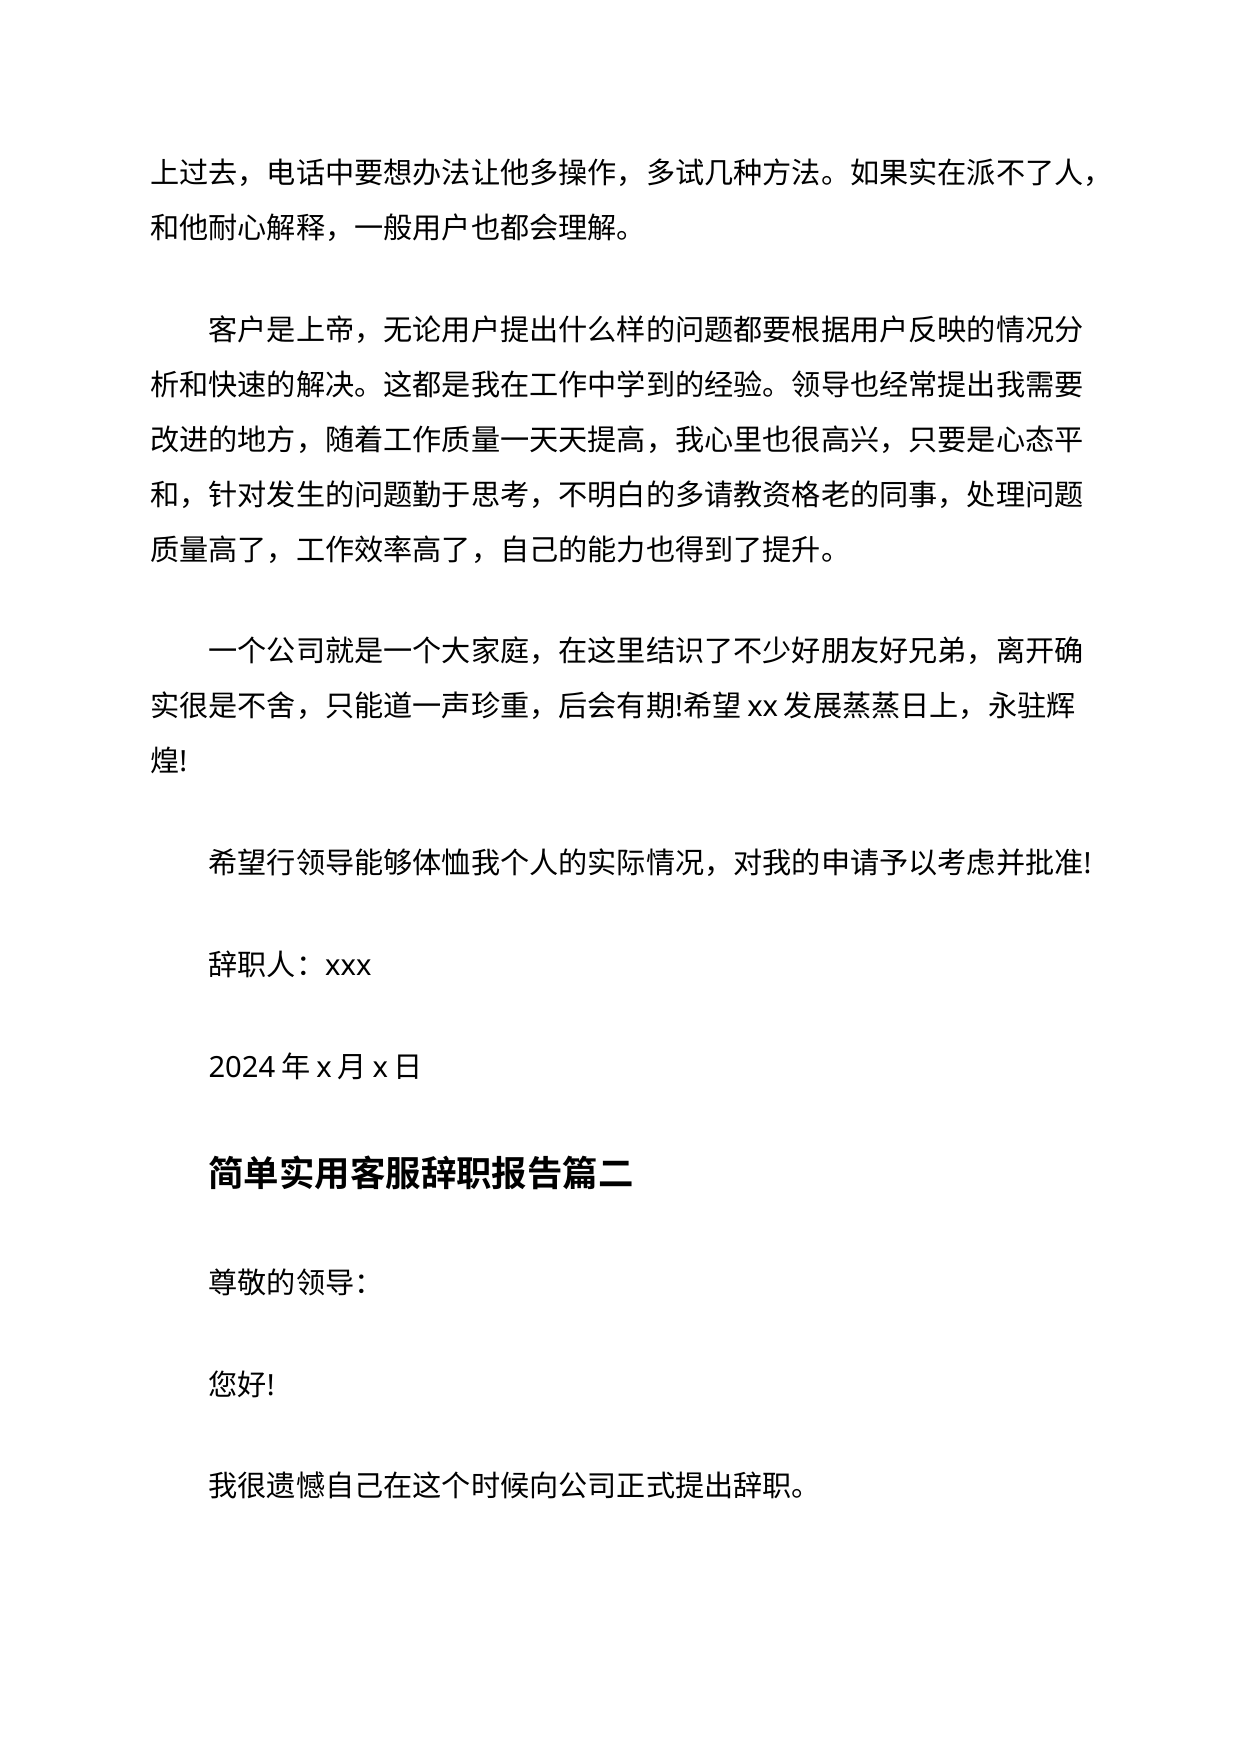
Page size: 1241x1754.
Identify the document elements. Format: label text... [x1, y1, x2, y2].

text 希望行领导能够体恤我个人的实际情况，对我的申请予以考虑并批准! [150, 840, 1090, 882]
text 辞职人：xxx [150, 942, 1090, 984]
text 您好! [150, 1361, 1090, 1403]
text 尊敬的领导： [150, 1259, 1090, 1302]
text 简单实用客服辞职报告篇二 [150, 1146, 1090, 1197]
text 一个公司就是一个大家庭，在这里结识了不少好朋友好兄弟，离开确实很是不舍，只能道一声珍重，后会有期!希望xx发展蒸蒸日上，永驻辉煌! [150, 628, 1090, 780]
text 2024年x月x日 [150, 1044, 1090, 1086]
text 客户是上帝，无论用户提出什么样的问题都要根据用户反映的情况分析和快速的解决。这都是我在工作中学到的经验。领导也经常提出我需要改进的地方，随着工作质量一天天提高，我心里也很高兴，只要是心态平和，针对发生的问题勤于思考，不明白的多请教资格老的同事，处理问题质量高了，工作效率高了，自己的能力也得到了提升。 [150, 307, 1090, 568]
text 我很遗憾自己在这个时候向公司正式提出辞职。 [150, 1463, 1090, 1505]
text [150, 150, 1090, 247]
